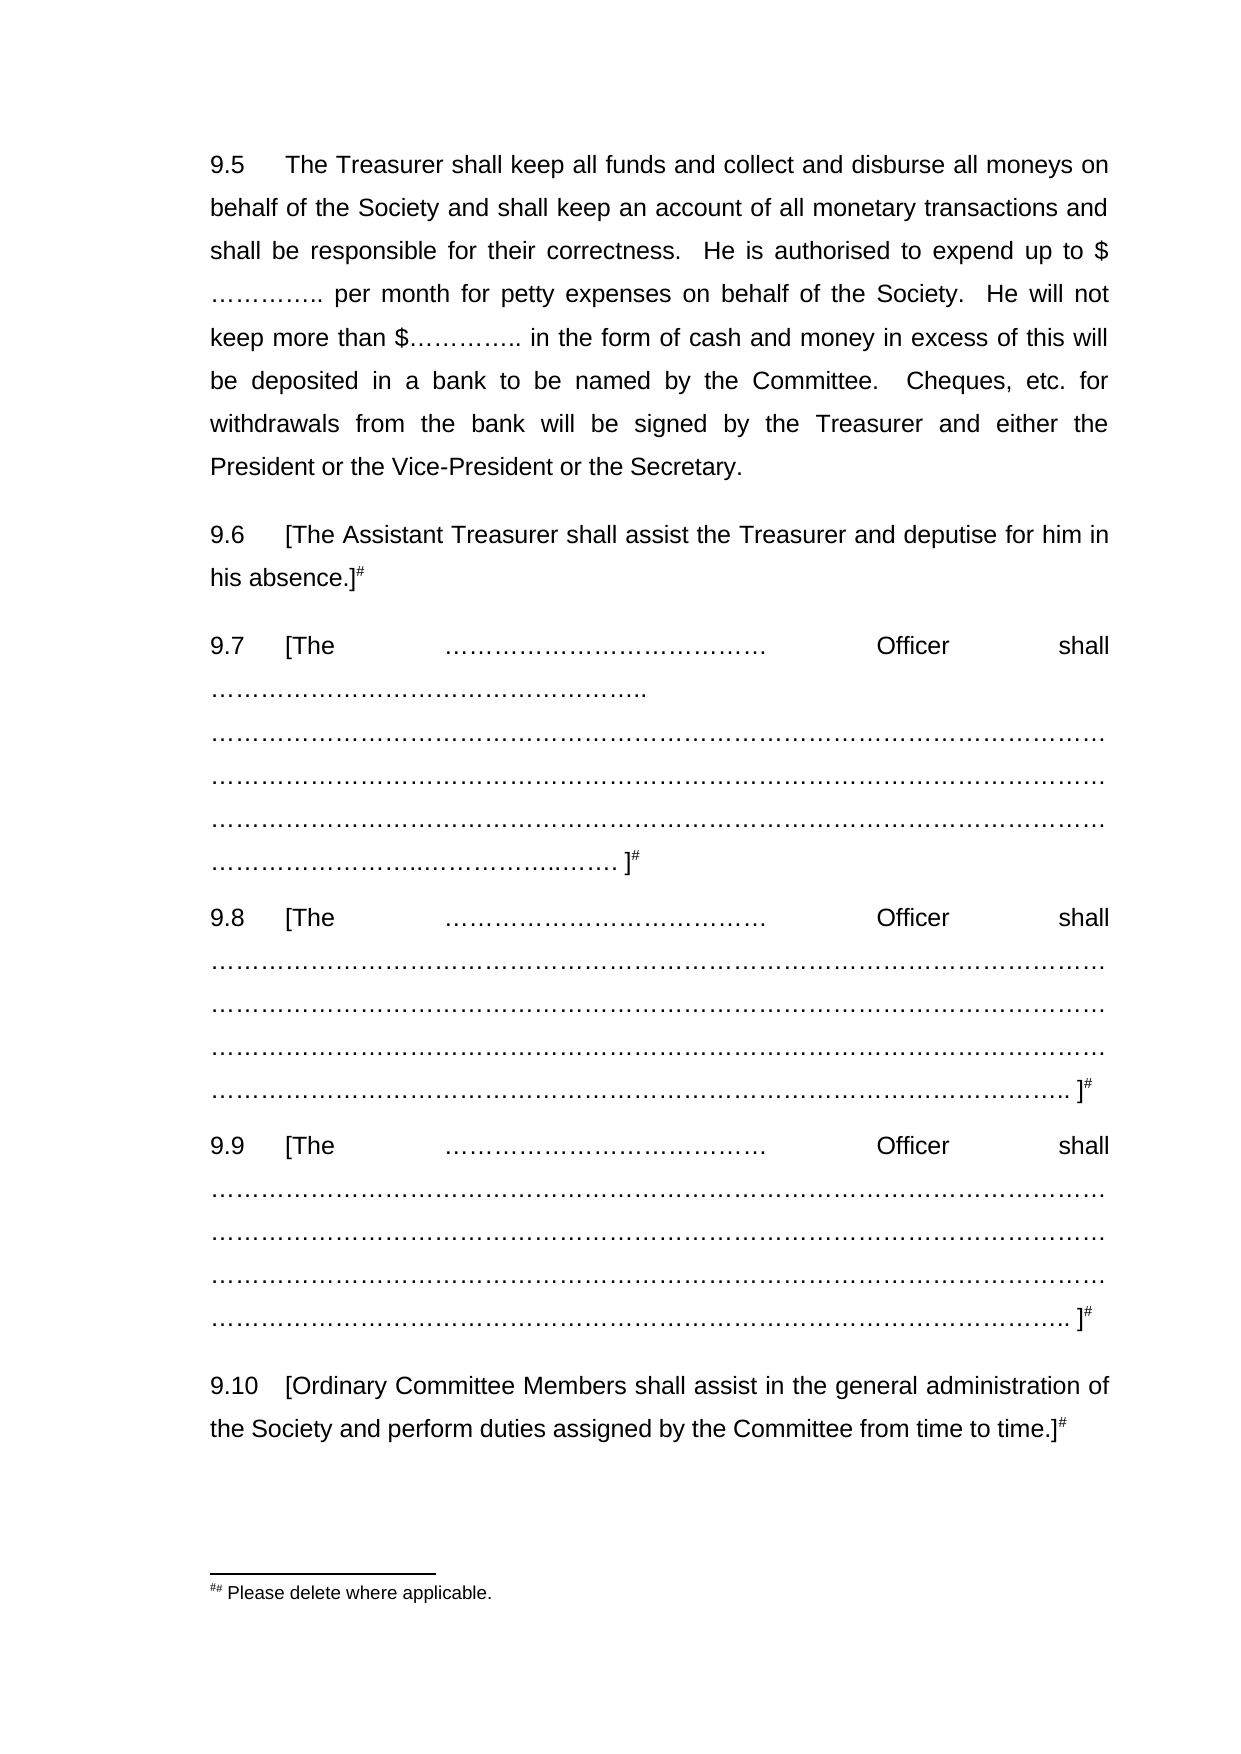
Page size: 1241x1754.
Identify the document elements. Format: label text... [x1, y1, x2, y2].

list 9.6 [The Assistant Treasurer shall assist the Treasurer and deputise for him in his absence.]# [210, 520, 1110, 592]
text 9.9 [The ………………………………… Officer shall ………………………………………………………………………………………………………………………………………………………………………………………………………………………………………………………………………………………………………………………………………………………………………………………….. ]# [210, 1131, 1110, 1332]
text 9.8 [The ………………………………… Officer shall ………………………………………………………………………………………………………………………………………………………………………………………………………………………………………………………………………………………………………………………………………………………………………………………….. ]# [210, 902, 1110, 1104]
list 9.7 [The ………………………………… Officer shall ……………………………………………..……………………………………………………………………………………………………………………………………………………………………………………………………………………………………………………………………………………………………………………..……………..……. ]# [210, 631, 1110, 876]
list 9.5 The Treasurer shall keep all funds and collect and disburse all moneys on behalf of the Society and shall keep an account of all monetary transactions and shall be responsible for their correctness. He is authorised to expend up to $………….. per month for petty expenses on behalf of the Society. He will not keep more than $………….. in the form of cash and money in excess of this will be deposited in a bank to be named by the Committee. Cheques, etc. for withdrawals from the bank will be signed by the Treasurer and either the President or the Vice-President or the Secretary. [210, 150, 1110, 481]
list 9.10 [Ordinary Committee Members shall assist in the general administration of the Society and perform duties assigned by the Committee from time to time.]# [210, 1371, 1110, 1443]
